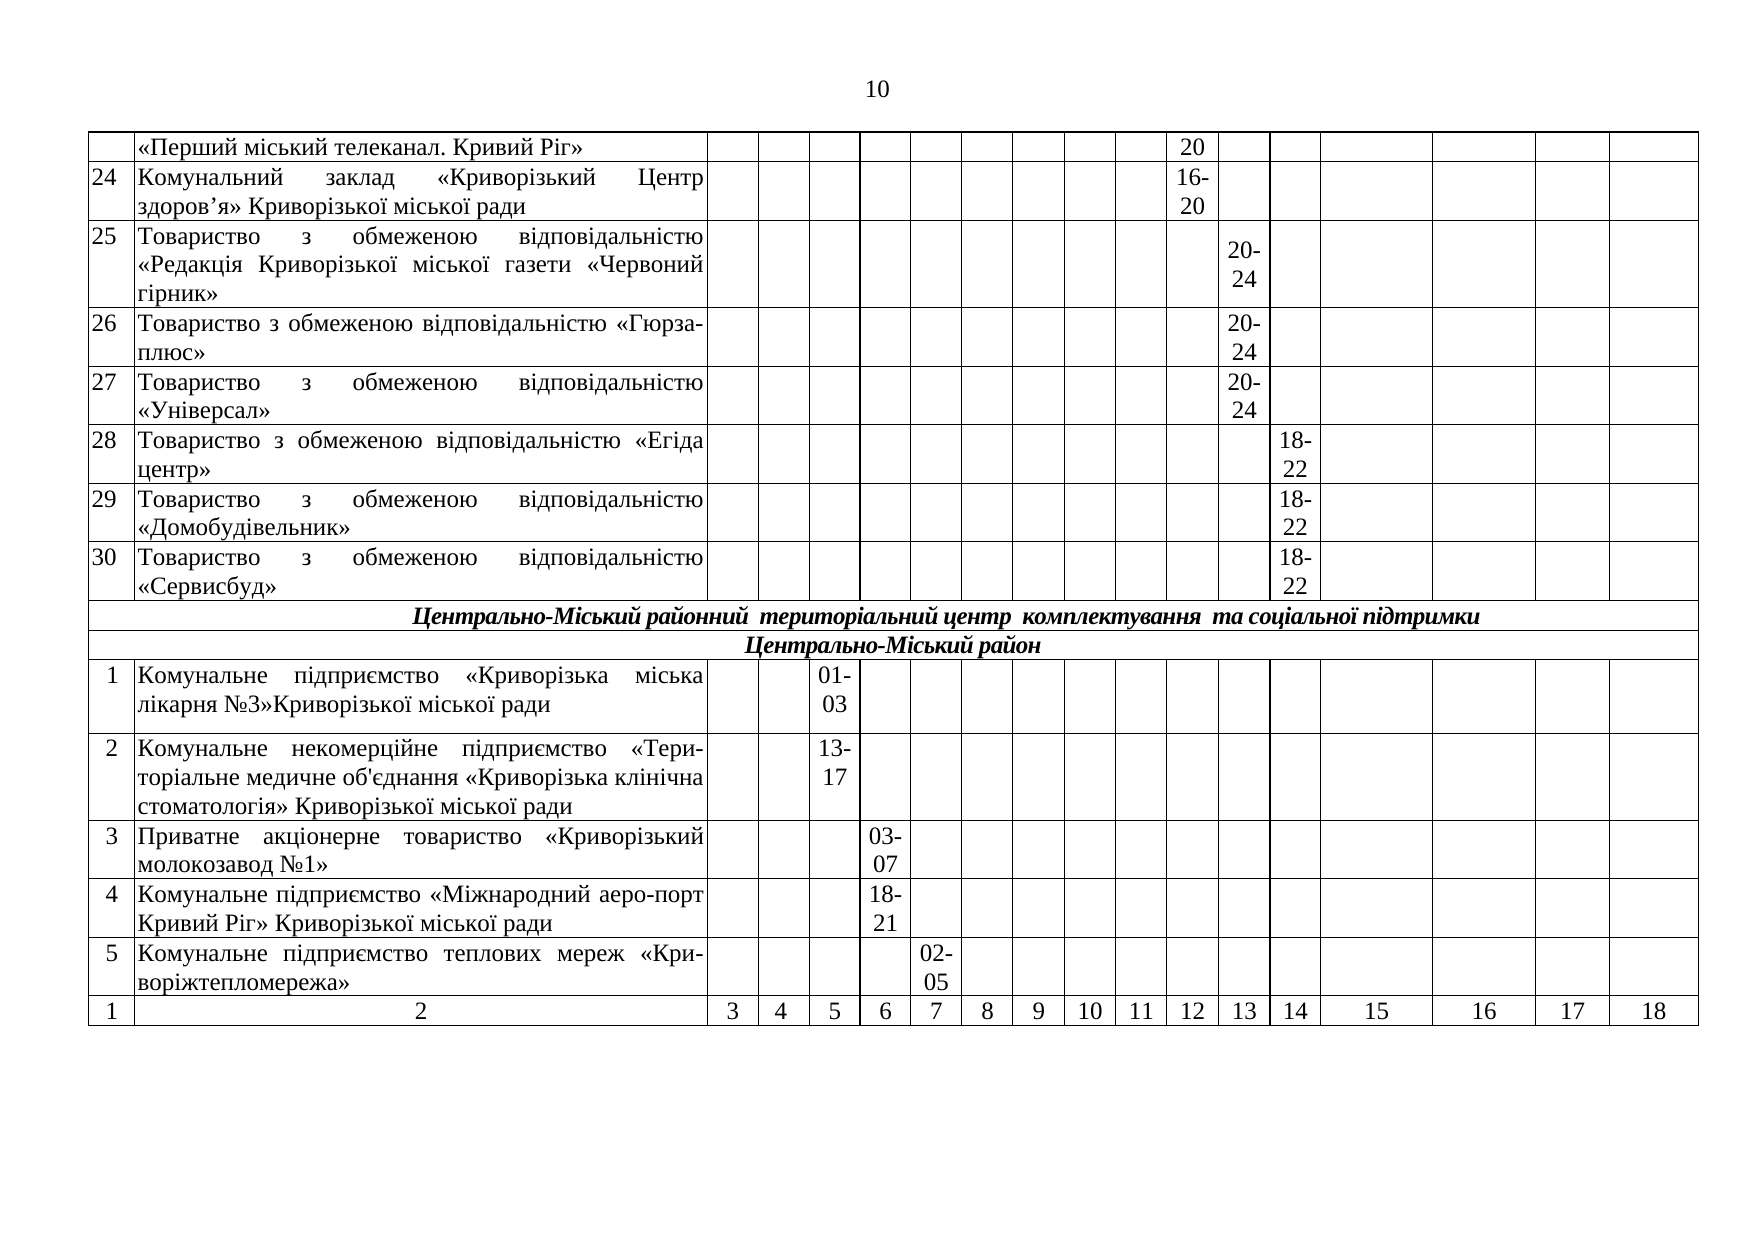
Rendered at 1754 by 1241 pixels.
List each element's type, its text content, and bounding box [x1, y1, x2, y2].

table_cell Комунальне підприємство теплових мереж «Кри-воріжтепломережа» [135, 938, 707, 995]
table_cell 28 [89, 425, 134, 483]
table_cell [1167, 367, 1218, 424]
table_cell [911, 734, 961, 820]
table_cell [759, 162, 809, 220]
table_cell [1013, 938, 1064, 995]
table_cell [1013, 133, 1064, 161]
table_cell [810, 938, 859, 995]
table_cell [1167, 308, 1218, 366]
table_cell [1610, 367, 1698, 424]
table_cell [1536, 308, 1609, 366]
table_cell 26 [89, 308, 134, 366]
table_cell [759, 221, 809, 307]
table_cell [708, 162, 758, 220]
table_cell 24 [89, 162, 134, 220]
table_cell [1433, 938, 1535, 995]
table_cell Товариство з обмеженою відповідальністю «Редакція Криворізької міської газети «Червоний гірник» [135, 221, 707, 307]
table_cell [1219, 879, 1269, 937]
table_cell [1610, 308, 1698, 366]
table_cell [759, 425, 809, 483]
table_cell Товариство з обмеженою відповідальністю «Домобудівельник» [135, 484, 707, 541]
table_cell [1271, 221, 1320, 307]
table_cell [911, 162, 961, 220]
table_cell [1610, 938, 1698, 995]
table_cell [1167, 660, 1218, 732]
table_cell [1321, 879, 1432, 937]
table_cell [1219, 484, 1269, 541]
table_cell 13 [1219, 996, 1269, 1025]
table_cell [1116, 734, 1166, 820]
table_cell 17 [1536, 996, 1609, 1025]
table_cell [708, 484, 758, 541]
table_cell [759, 542, 809, 600]
table_cell [1536, 162, 1609, 220]
table_cell [1065, 162, 1115, 220]
table_cell [1536, 660, 1609, 732]
table_cell [1536, 367, 1609, 424]
table_cell [1219, 734, 1269, 820]
table_cell [861, 938, 910, 995]
table_cell [1321, 660, 1432, 732]
table_cell Центрально-Міський район [89, 631, 1698, 659]
table_cell 20-24 [1219, 367, 1269, 424]
table_cell [1116, 938, 1166, 995]
table_cell [1065, 879, 1115, 937]
table_cell 11 [1116, 996, 1166, 1025]
table_cell [1116, 162, 1166, 220]
table_cell [1321, 162, 1432, 220]
table_cell [708, 734, 758, 820]
table_cell [708, 542, 758, 600]
table_cell [810, 133, 859, 161]
table_cell [759, 367, 809, 424]
table_cell [911, 542, 961, 600]
table_cell [1610, 425, 1698, 483]
table_cell [1610, 821, 1698, 878]
table_cell 12 [1167, 996, 1218, 1025]
table_cell [1433, 734, 1535, 820]
table_cell [1167, 542, 1218, 600]
table_cell [1116, 133, 1166, 161]
table_cell [1013, 542, 1064, 600]
table_cell [861, 367, 910, 424]
table_cell [1271, 162, 1320, 220]
table_cell [810, 221, 859, 307]
table_cell [911, 308, 961, 366]
table_cell [708, 425, 758, 483]
table_cell [861, 133, 910, 161]
table_cell [962, 484, 1012, 541]
table_cell [1536, 734, 1609, 820]
table_cell Комунальне некомерційне підприємство «Тери-торіальне медичне об'єднання «Криворізька клінічна стоматологія» Криворізької міської ради [135, 734, 707, 820]
table_cell [1536, 542, 1609, 600]
table_cell [1433, 484, 1535, 541]
table_cell [861, 542, 910, 600]
table_cell Центрально-Міський районний територіальний центр комплектування та соціальної підтримки [89, 601, 1698, 629]
table_cell Комунальний заклад «Криворізький Центр здоров’я» Криворізької міської ради [135, 162, 707, 220]
table_cell [1271, 660, 1320, 732]
table_cell [962, 367, 1012, 424]
table_cell [708, 879, 758, 937]
table_cell [1536, 879, 1609, 937]
table_cell [708, 367, 758, 424]
table_cell 03-07 [861, 821, 910, 878]
table_cell [1321, 938, 1432, 995]
table_cell [911, 221, 961, 307]
table_cell [759, 734, 809, 820]
table_cell [1167, 484, 1218, 541]
table_cell 13-17 [810, 734, 859, 820]
table_cell [1116, 542, 1166, 600]
table_cell 5 [810, 996, 859, 1025]
table_cell [1065, 308, 1115, 366]
table_cell [708, 938, 758, 995]
table_cell [1116, 367, 1166, 424]
table_cell [1013, 221, 1064, 307]
table_cell [708, 821, 758, 878]
table_cell [1271, 879, 1320, 937]
table_cell [962, 425, 1012, 483]
table_cell [962, 660, 1012, 732]
table_cell [1219, 821, 1269, 878]
table_cell [1013, 734, 1064, 820]
table_cell [1065, 938, 1115, 995]
table_cell [1013, 425, 1064, 483]
table_cell [861, 221, 910, 307]
table_cell [1536, 484, 1609, 541]
table_cell [1219, 133, 1269, 161]
table_cell [911, 660, 961, 732]
table_cell [911, 879, 961, 937]
table_cell [810, 542, 859, 600]
table_cell [1167, 425, 1218, 483]
table_cell 20-24 [1219, 221, 1269, 307]
table_cell [1433, 542, 1535, 600]
table_cell [1271, 367, 1320, 424]
table_cell [810, 425, 859, 483]
table_cell [708, 133, 758, 161]
table_cell [1321, 484, 1432, 541]
table_cell [1433, 879, 1535, 937]
table_cell [1610, 542, 1698, 600]
table_cell Товариство з обмеженою відповідальністю «Сервисбуд» [135, 542, 707, 600]
table_cell [759, 660, 809, 732]
table_cell [1013, 162, 1064, 220]
table_cell [1271, 938, 1320, 995]
table_cell [861, 660, 910, 732]
table_cell 3 [708, 996, 758, 1025]
table_cell Товариство з обмеженою відповідальністю «Універсал» [135, 367, 707, 424]
table_cell [1271, 821, 1320, 878]
table_cell [810, 162, 859, 220]
table_cell [962, 133, 1012, 161]
table_cell Товариство з обмеженою відповідальністю «Егіда центр» [135, 425, 707, 483]
table_cell Приватне акціонерне товариство «Криворізький молокозавод №1» [135, 821, 707, 878]
table_cell 18 [1610, 996, 1698, 1025]
table_cell Комунальне підприємство «Міжнародний аеро-порт Кривий Ріг» Криворізької міської ради [135, 879, 707, 937]
table_cell [708, 308, 758, 366]
table_cell [1065, 133, 1115, 161]
table_cell [962, 542, 1012, 600]
table_cell [1536, 221, 1609, 307]
table_cell [1321, 542, 1432, 600]
table_cell [810, 308, 859, 366]
table_cell 29 [89, 484, 134, 541]
table_cell [861, 425, 910, 483]
table_cell [1610, 484, 1698, 541]
table_cell 2 [135, 996, 707, 1025]
table_cell 2 [89, 734, 134, 820]
table_cell [1321, 734, 1432, 820]
table_cell [861, 484, 910, 541]
table_cell [1065, 425, 1115, 483]
table_cell [962, 821, 1012, 878]
table_cell [1013, 879, 1064, 937]
table_cell Комунальне підприємство «Криворізька міська лікарня №3»Криворізької міської ради [135, 660, 707, 732]
table_cell 6 [861, 996, 910, 1025]
table_cell 30 [89, 542, 134, 600]
table_cell [1116, 308, 1166, 366]
table_cell [810, 879, 859, 937]
table_cell [1065, 542, 1115, 600]
table_cell 16 [1433, 996, 1535, 1025]
table_cell [1610, 734, 1698, 820]
table_cell 25 [89, 221, 134, 307]
table_cell [962, 162, 1012, 220]
table_cell [1065, 734, 1115, 820]
table_cell [1219, 542, 1269, 600]
table_cell 4 [759, 996, 809, 1025]
table_cell 16-20 [1167, 133, 1218, 161]
table_cell 14 [1271, 996, 1320, 1025]
table_cell [962, 308, 1012, 366]
table_cell [962, 938, 1012, 995]
table_cell [962, 879, 1012, 937]
table_cell 20-24 [1219, 308, 1269, 366]
table_cell [1065, 660, 1115, 732]
table_cell [1013, 367, 1064, 424]
table_cell [1433, 425, 1535, 483]
table_cell 4 [89, 879, 134, 937]
table_cell [911, 133, 961, 161]
table_cell 18-22 [1271, 425, 1320, 483]
table_cell 18-21 [861, 879, 910, 937]
table_cell [911, 484, 961, 541]
table_cell [708, 660, 758, 732]
table_cell 15 [1321, 996, 1432, 1025]
table_cell [1219, 660, 1269, 732]
table_cell [911, 425, 961, 483]
table_cell 02-05 [911, 938, 961, 995]
table_cell 5 [89, 938, 134, 995]
table_cell [1167, 734, 1218, 820]
table_cell 27 [89, 367, 134, 424]
table_cell 1 [89, 996, 134, 1025]
table_cell [911, 821, 961, 878]
table_cell [1167, 938, 1218, 995]
table_cell [1013, 308, 1064, 366]
table_cell [1219, 938, 1269, 995]
table_cell [1065, 367, 1115, 424]
table_cell [759, 879, 809, 937]
table_cell [1219, 162, 1269, 220]
table_cell Товариство з обмеженою відповідальністю «Гюрза-плюс» [135, 308, 707, 366]
table_cell [1610, 221, 1698, 307]
table_cell [1167, 221, 1218, 307]
table_cell [1167, 821, 1218, 878]
table_cell [1321, 425, 1432, 483]
table_cell 3 [89, 821, 134, 878]
table_cell [1433, 821, 1535, 878]
table_cell [861, 162, 910, 220]
table_cell [1116, 821, 1166, 878]
table_cell [1321, 308, 1432, 366]
table_cell [759, 821, 809, 878]
table_cell [1433, 221, 1535, 307]
table_cell [759, 308, 809, 366]
table_cell [810, 367, 859, 424]
table_cell 18-22 [1271, 542, 1320, 600]
table_cell [1433, 162, 1535, 220]
table_cell [759, 484, 809, 541]
table_cell [1321, 367, 1432, 424]
table_cell [1065, 821, 1115, 878]
table_cell 18-22 [1271, 484, 1320, 541]
table_cell [1013, 821, 1064, 878]
table_cell [962, 734, 1012, 820]
table_cell 7 [911, 996, 961, 1025]
table_cell [759, 938, 809, 995]
table_cell [1433, 308, 1535, 366]
table_cell [861, 308, 910, 366]
table_cell [1610, 162, 1698, 220]
table_cell [1610, 879, 1698, 937]
table_cell [1271, 133, 1320, 161]
table_cell 8 [962, 996, 1012, 1025]
table_cell [810, 821, 859, 878]
table_cell [1065, 221, 1115, 307]
table_cell [962, 221, 1012, 307]
table_cell [1013, 484, 1064, 541]
table_cell [1116, 660, 1166, 732]
table_cell [1321, 821, 1432, 878]
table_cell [135, 133, 707, 161]
table_cell [1433, 660, 1535, 732]
table_cell [1536, 938, 1609, 995]
table_cell [1321, 133, 1432, 161]
table_cell [1536, 425, 1609, 483]
table_cell [708, 221, 758, 307]
table_cell [1433, 367, 1535, 424]
table_cell [1271, 308, 1320, 366]
table_cell [1219, 425, 1269, 483]
table_cell [89, 660, 134, 732]
table_cell [1167, 879, 1218, 937]
table_cell [1433, 133, 1535, 161]
table_cell 9 [1013, 996, 1064, 1025]
table_cell [1610, 660, 1698, 732]
table_cell [810, 484, 859, 541]
table_cell [1116, 879, 1166, 937]
table_cell 10 [1065, 996, 1115, 1025]
table_cell [1536, 133, 1609, 161]
table_cell [1065, 484, 1115, 541]
table_cell [1321, 221, 1432, 307]
table_cell 23 [89, 133, 134, 161]
table_cell [861, 734, 910, 820]
table_cell [1536, 821, 1609, 878]
table_cell [1116, 221, 1166, 307]
table_cell [759, 133, 809, 161]
table_cell [1116, 425, 1166, 483]
table_cell [1116, 484, 1166, 541]
table_cell [1610, 133, 1698, 161]
table_cell [911, 367, 961, 424]
table_cell [1013, 660, 1064, 732]
table_cell 16-20 [1167, 162, 1218, 220]
table_cell [1271, 734, 1320, 820]
table_cell 01-03 [810, 660, 859, 732]
